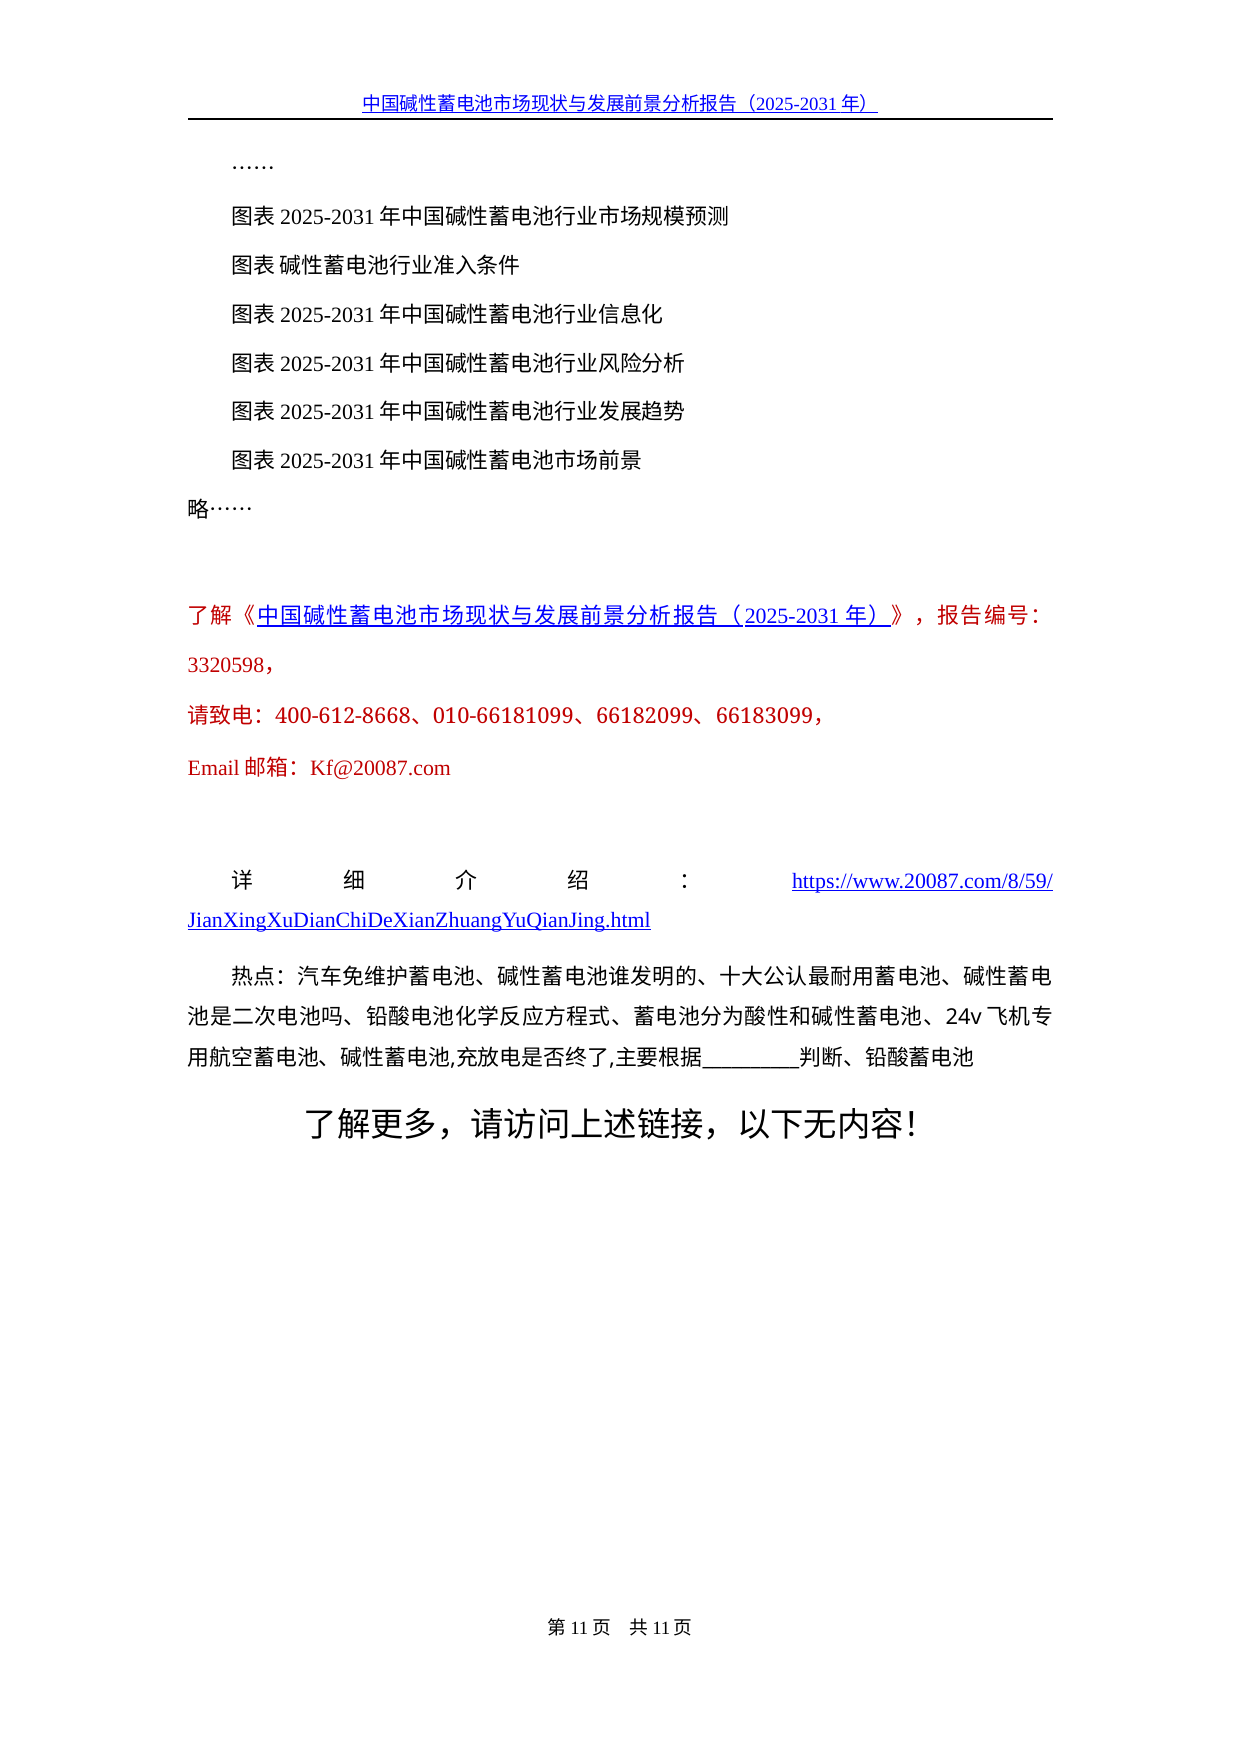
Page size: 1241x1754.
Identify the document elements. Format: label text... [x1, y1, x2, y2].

text Email邮箱：Kf@20087.com [187, 750, 1053, 782]
text 详细介绍：https://www.20087.com/8/59/JianXingXuDianChiDeXianZhuangYuQianJing.html [187, 863, 1053, 936]
title 了解更多，请访问上述链接，以下无内容！ [187, 1089, 1053, 1154]
text 热点：汽车免维护蓄电池、碱性蓄电池谁发明的、十大公认最耐用蓄电池、碱性蓄电池是二次电池吗、铅酸电池化学反应方程式、蓄电池分为酸性和碱性蓄电池、24v飞机专用航空蓄电池、碱性蓄电池,充放电是否终了,主要根据__________判断、铅酸蓄电池 [187, 958, 1053, 1072]
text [187, 150, 1053, 524]
text 请致电：400-612-8668、010-66181099、66182099、66183099， [187, 698, 1053, 731]
text 了解《中国碱性蓄电池市场现状与发展前景分析报告（2025-2031年）》，报告编号：3320598， [187, 598, 1053, 679]
